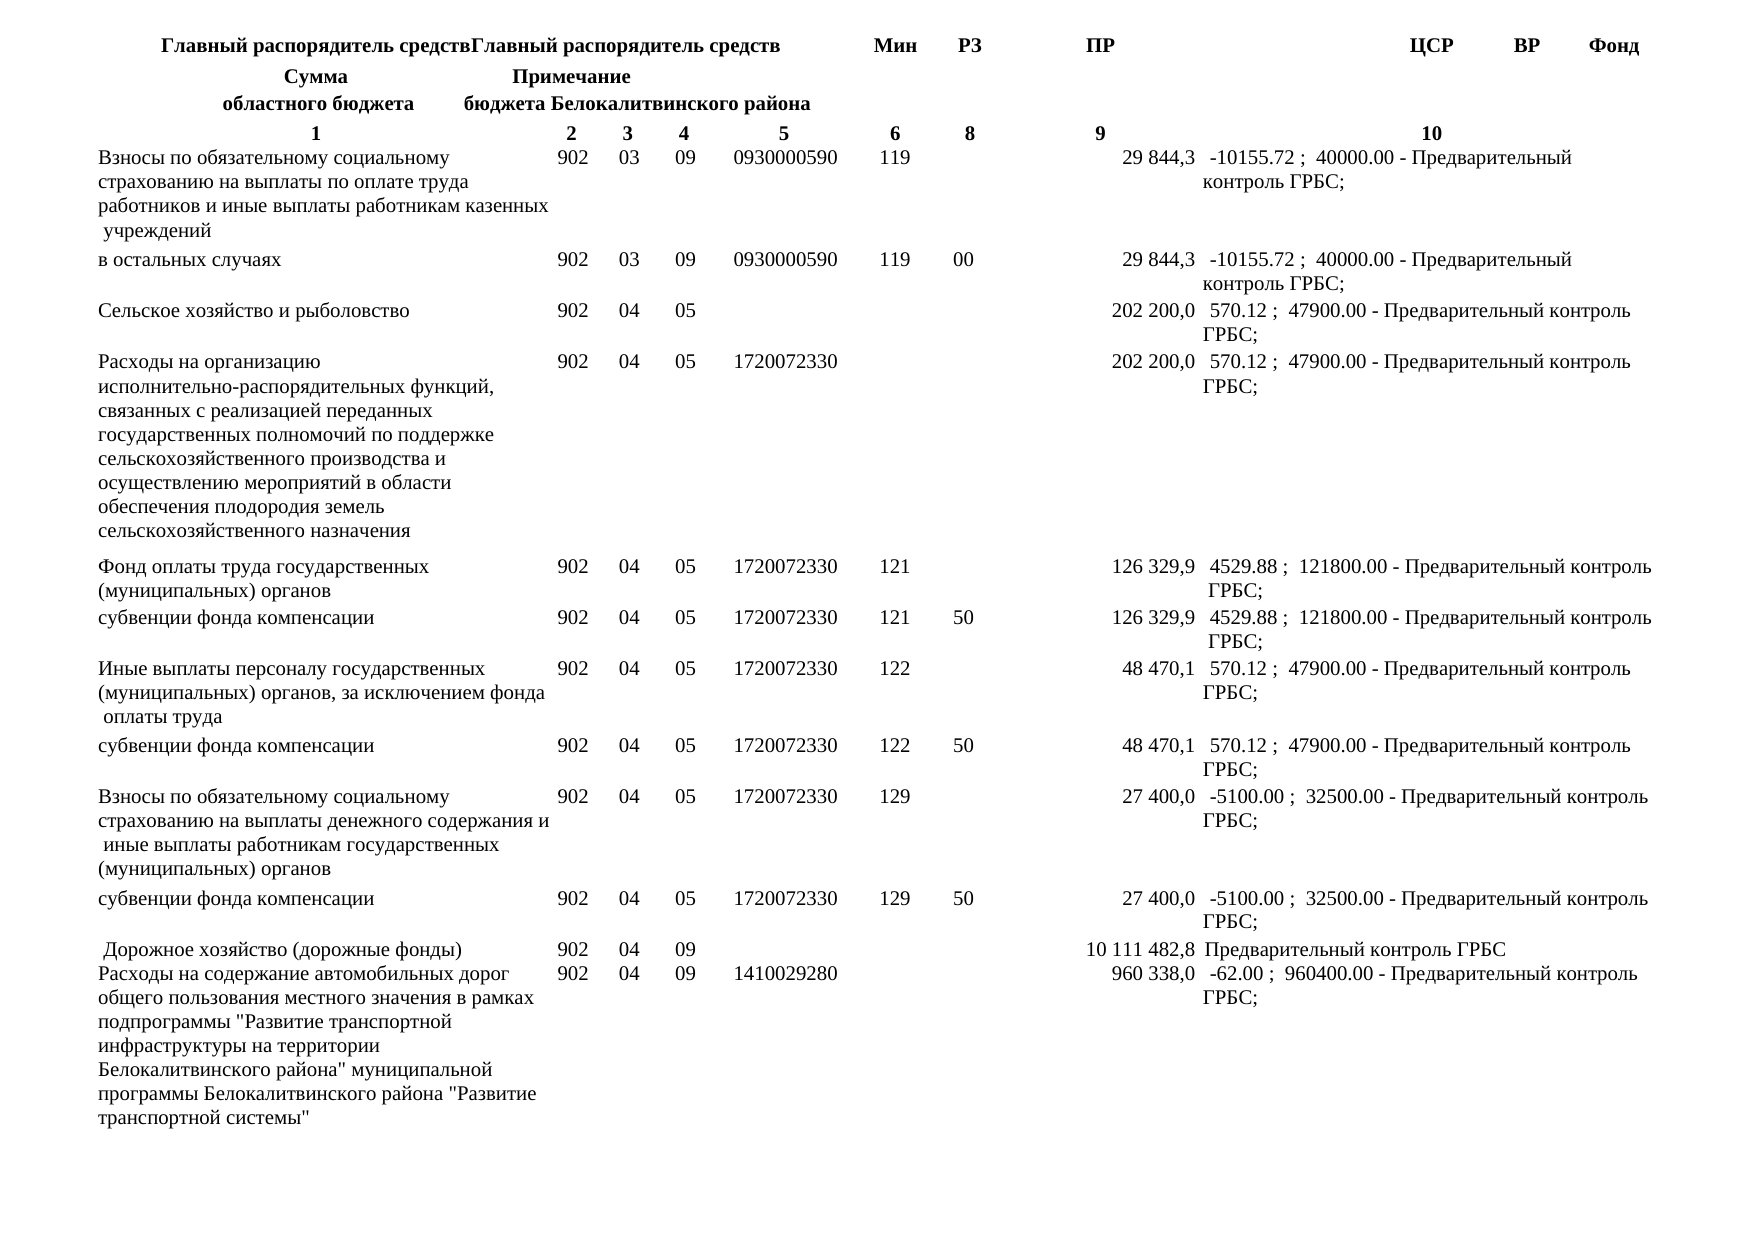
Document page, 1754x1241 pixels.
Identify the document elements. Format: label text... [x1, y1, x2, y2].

text 1 2 3 4 5 6 8 9 10 [88, 121, 1724, 145]
text областного бюджета бюджета Белокалитвинского района [88, 91, 1724, 115]
text Расходы на организацию 902 04 05 1720072330 202 200,0 570.12 ; 47900.00 - Предварительный контроль [88, 349, 1724, 373]
text в остальных случаях 902 03 09 0930000590 119 00 29 844,3 -10155.72 ; 40000.00 - Предварительный [88, 247, 1724, 271]
text учреждений [88, 217, 1724, 242]
text сельскохозяйственного назначения [88, 518, 1724, 542]
text Дорожное хозяйство (дорожные фонды) 902 04 09 10 111 482,8 Предварительный контроль ГРБС [88, 937, 1724, 961]
text работников и иные выплаты работникам казенных [88, 193, 1724, 217]
text ГРБС; [88, 629, 1724, 653]
text сельскохозяйственного производства и [88, 446, 1724, 470]
text связанных с реализацией переданных [88, 398, 1724, 422]
text инфраструктуры на территории [88, 1033, 1724, 1057]
text подпрограммы "Развитие транспортной [88, 1009, 1724, 1033]
text Сельское хозяйство и рыболовство 902 04 05 202 200,0 570.12 ; 47900.00 - Предварительный контроль [88, 298, 1724, 322]
text иные выплаты работникам государственных [88, 832, 1724, 856]
text субвенции фонда компенсации 902 04 05 1720072330 122 50 48 470,1 570.12 ; 47900.00 - Предварительный контроль [88, 732, 1724, 757]
text обеспечения плодородия земель [88, 494, 1724, 518]
text (муниципальных) органов, за исключением фонда ГРБС; [88, 680, 1724, 704]
text ГРБС; [88, 322, 1724, 346]
text страхованию на выплаты по оплате труда контроль ГРБС; [88, 169, 1724, 193]
text программы Белокалитвинского района "Развитие [88, 1081, 1724, 1105]
text субвенции фонда компенсации 902 04 05 1720072330 121 50 126 329,9 4529.88 ; 121800.00 - Предварительный контроль [88, 605, 1724, 629]
text страхованию на выплаты денежного содержания и ГРБС; [88, 808, 1724, 832]
text Белокалитвинского района" муниципальной [88, 1057, 1724, 1081]
text исполнительно-распорядительных функций, ГРБС; [88, 373, 1724, 398]
text государственных полномочий по поддержке [88, 422, 1724, 446]
text контроль ГРБС; [88, 271, 1724, 295]
text транспортной системы" [88, 1105, 1724, 1129]
text Главный распорядитель средств Главный распорядитель средств Мин РЗ ПР ЦСР ВР Фонд Сумма Примечание [88, 33, 1724, 91]
text ГРБС; [88, 909, 1724, 933]
text Фонд оплаты труда государственных 902 04 05 1720072330 121 126 329,9 4529.88 ; 121800.00 - Предварительный контроль [88, 553, 1724, 578]
text общего пользования местного значения в рамках ГРБС; [88, 985, 1724, 1009]
text Расходы на содержание автомобильных дорог 902 04 09 1410029280 960 338,0 -62.00 ; 960400.00 - Предварительный контроль [88, 961, 1724, 985]
text ГРБС; [88, 757, 1724, 781]
text (муниципальных) органов [88, 856, 1724, 880]
text (муниципальных) органов ГРБС; [88, 578, 1724, 602]
text Взносы по обязательному социальному 902 04 05 1720072330 129 27 400,0 -5100.00 ; 32500.00 - Предварительный контроль [88, 784, 1724, 808]
text Взносы по обязательному социальному 902 03 09 0930000590 119 29 844,3 -10155.72 ; 40000.00 - Предварительный [88, 145, 1724, 169]
text осуществлению мероприятий в области [88, 470, 1724, 494]
text Иные выплаты персоналу государственных 902 04 05 1720072330 122 48 470,1 570.12 ; 47900.00 - Предварительный контроль [88, 656, 1724, 680]
text оплаты труда [88, 704, 1724, 728]
text субвенции фонда компенсации 902 04 05 1720072330 129 50 27 400,0 -5100.00 ; 32500.00 - Предварительный контроль [88, 885, 1724, 909]
